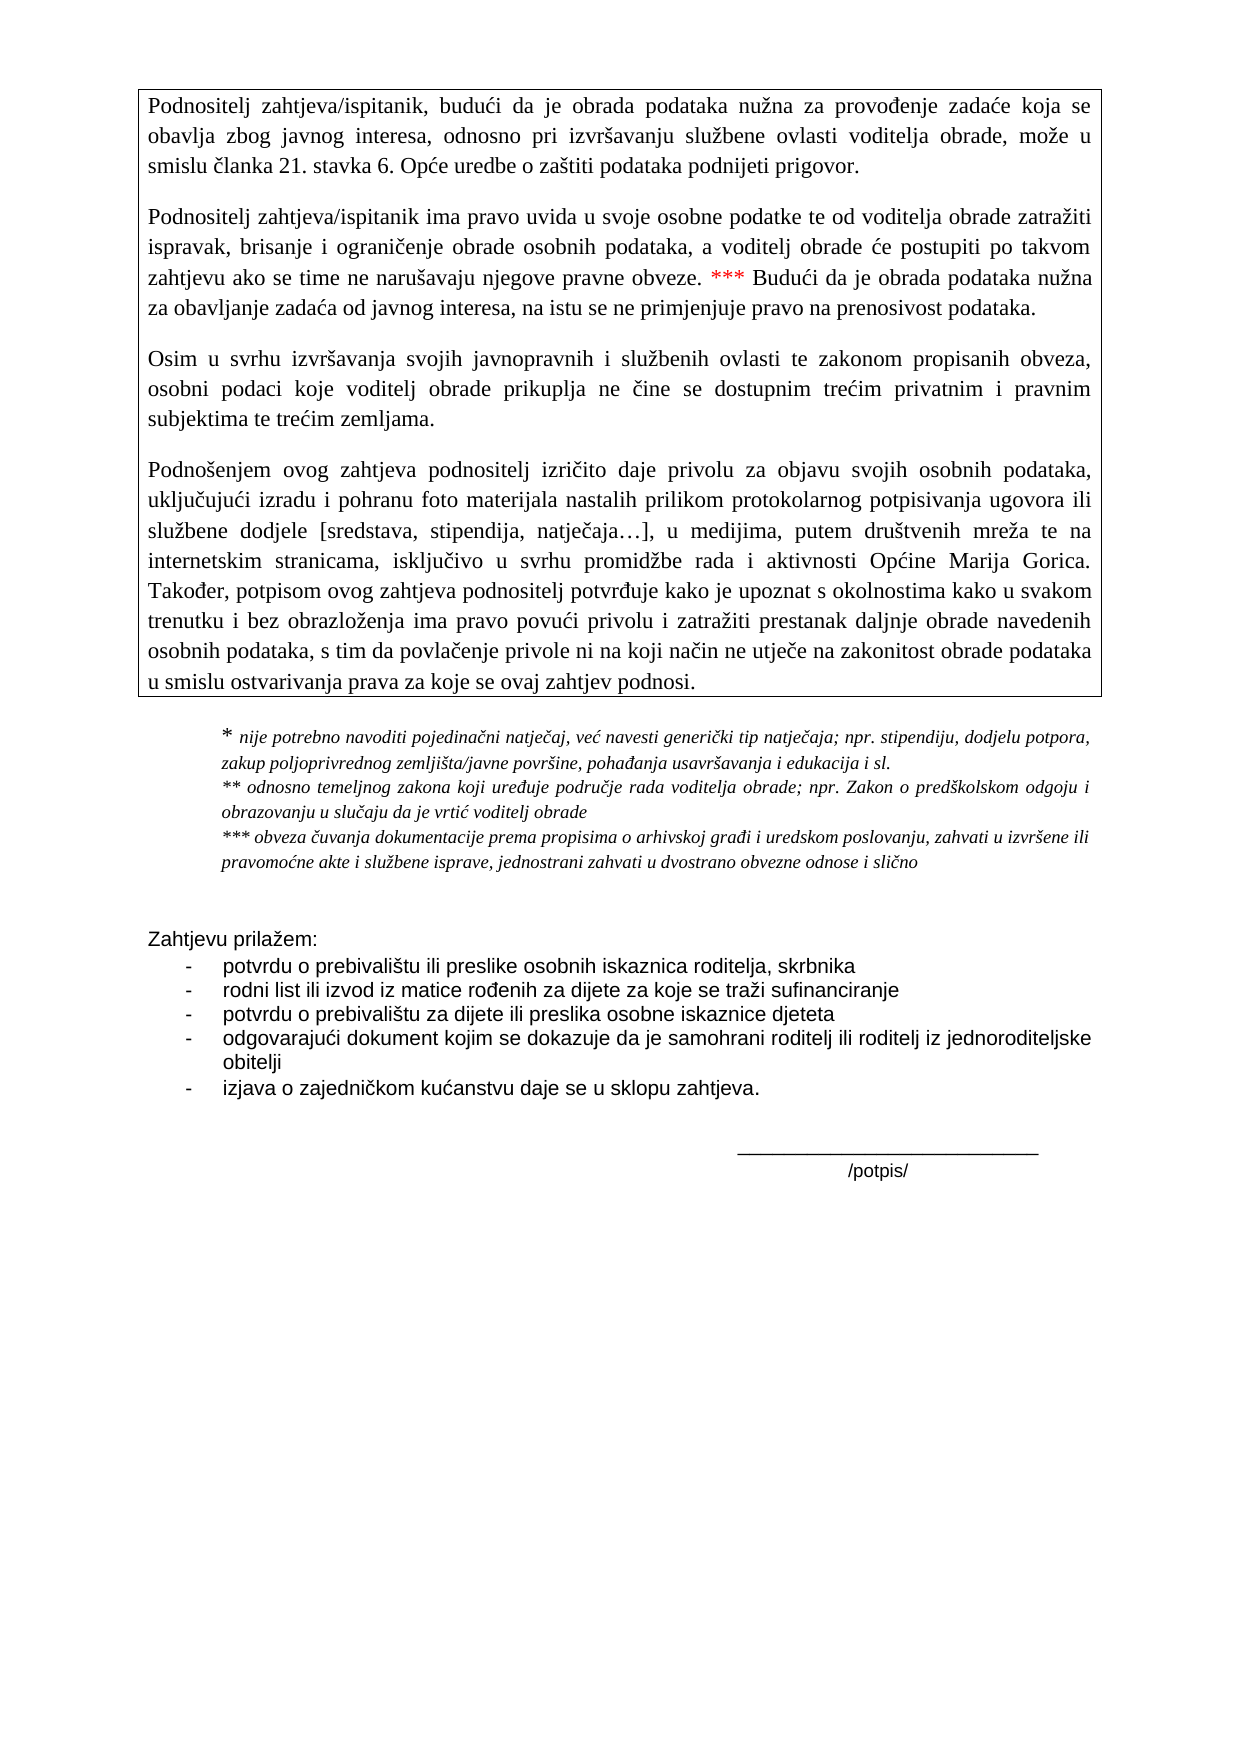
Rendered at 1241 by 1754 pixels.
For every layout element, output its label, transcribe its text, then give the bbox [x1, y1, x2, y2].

list potvrdu o prebivalištu za dijete ili preslika osobne iskaznice djeteta [185, 1002, 1093, 1026]
text Zahtjevu prilažem: [148, 927, 1093, 951]
list izjava o zajedničkom kućanstvu daje se u sklopu zahtjeva. [185, 1074, 1093, 1101]
text __________________________ [738, 1132, 1093, 1156]
list potvrdu o prebivalištu ili preslike osobnih iskaznica roditelja, skrbnika [185, 954, 1093, 978]
list odgovarajući dokument kojim se dokazuje da je samohrani roditelj ili roditelj iz jednoroditeljske obitelji [185, 1026, 1093, 1074]
list rodni list ili izvod iz matice rođenih za dijete za koje se traži sufinanciranje [185, 978, 1093, 1002]
text Podnošenjem ovog zahtjeva podnositelj izričito daje privolu za objavu svojih osobnih podataka, uključujući izradu i pohranu foto materijala nastalih prilikom protokolarnog potpisivanja ugovora ili službene dodjele [sredstava, stipendija, natječaja…], u medijima, putem društvenih mreža te na internetskim stranicama, isključivo u svrhu promidžbe rada i aktivnosti Općine Marija Gorica. Također, potpisom ovog zahtjeva podnositelj potvrđuje kako je upoznat s okolnostima kako u svakom trenutku i bez obrazloženja ima pravo povući privolu i zatražiti prestanak daljnje obrade navedenih osobnih podataka, s tim da povlačenje privole ni na koji način ne utječe na zakonitost obrade podataka u smislu ostvarivanja prava za koje se ovaj zahtjev podnosi. [139, 453, 1101, 696]
text *** obveza čuvanja dokumentacije prema propisima o arhivskoj građi i uredskom poslovanju, zahvati u izvršene ili pravomoćne akte i službene isprave, jednostrani zahvati u dvostrano obvezne odnose i slično [221, 826, 1093, 872]
text Podnositelj zahtjeva/ispitanik, budući da je obrada podataka nužna za provođenje zadaće koja se obavlja zbog javnog interesa, odnosno pri izvršavanju službene ovlasti voditelja obrade, može u smislu članka 21. stavka 6. Opće uredbe o zaštiti podataka podnijeti prigovor. [139, 90, 1101, 178]
text * nije potrebno navoditi pojedinačni natječaj, već navesti generički tip natječaja; npr. stipendiju, dodjelu potpora, zakup poljoprivrednog zemljišta/javne površine, pohađanja usavršavanja i edukacija i sl. [221, 722, 1093, 773]
text /potpis/ [148, 1159, 1093, 1181]
text ** odnosno temeljnog zakona koji uređuje područje rada voditelja obrade; npr. Zakon o predškolskom odgoju i obrazovanju u slučaju da je vrtić voditelj obrade [221, 776, 1093, 823]
text Podnositelj zahtjeva/ispitanik ima pravo uvida u svoje osobne podatke te od voditelja obrade zatražiti ispravak, brisanje i ograničenje obrade osobnih podataka, a voditelj obrade će postupiti po takvom zahtjevu ako se time ne narušavaju njegove pravne obveze. *** Budući da je obrada podataka nužna za obavljanje zadaća od javnog interesa, na istu se ne primjenjuje pravo na prenosivost podataka. [139, 200, 1101, 320]
text Osim u svrhu izvršavanja svojih javnopravnih i službenih ovlasti te zakonom propisanih obveza, osobni podaci koje voditelj obrade prikuplja ne čine se dostupnim trećim privatnim i pravnim subjektima te trećim zemljama. [139, 342, 1101, 432]
